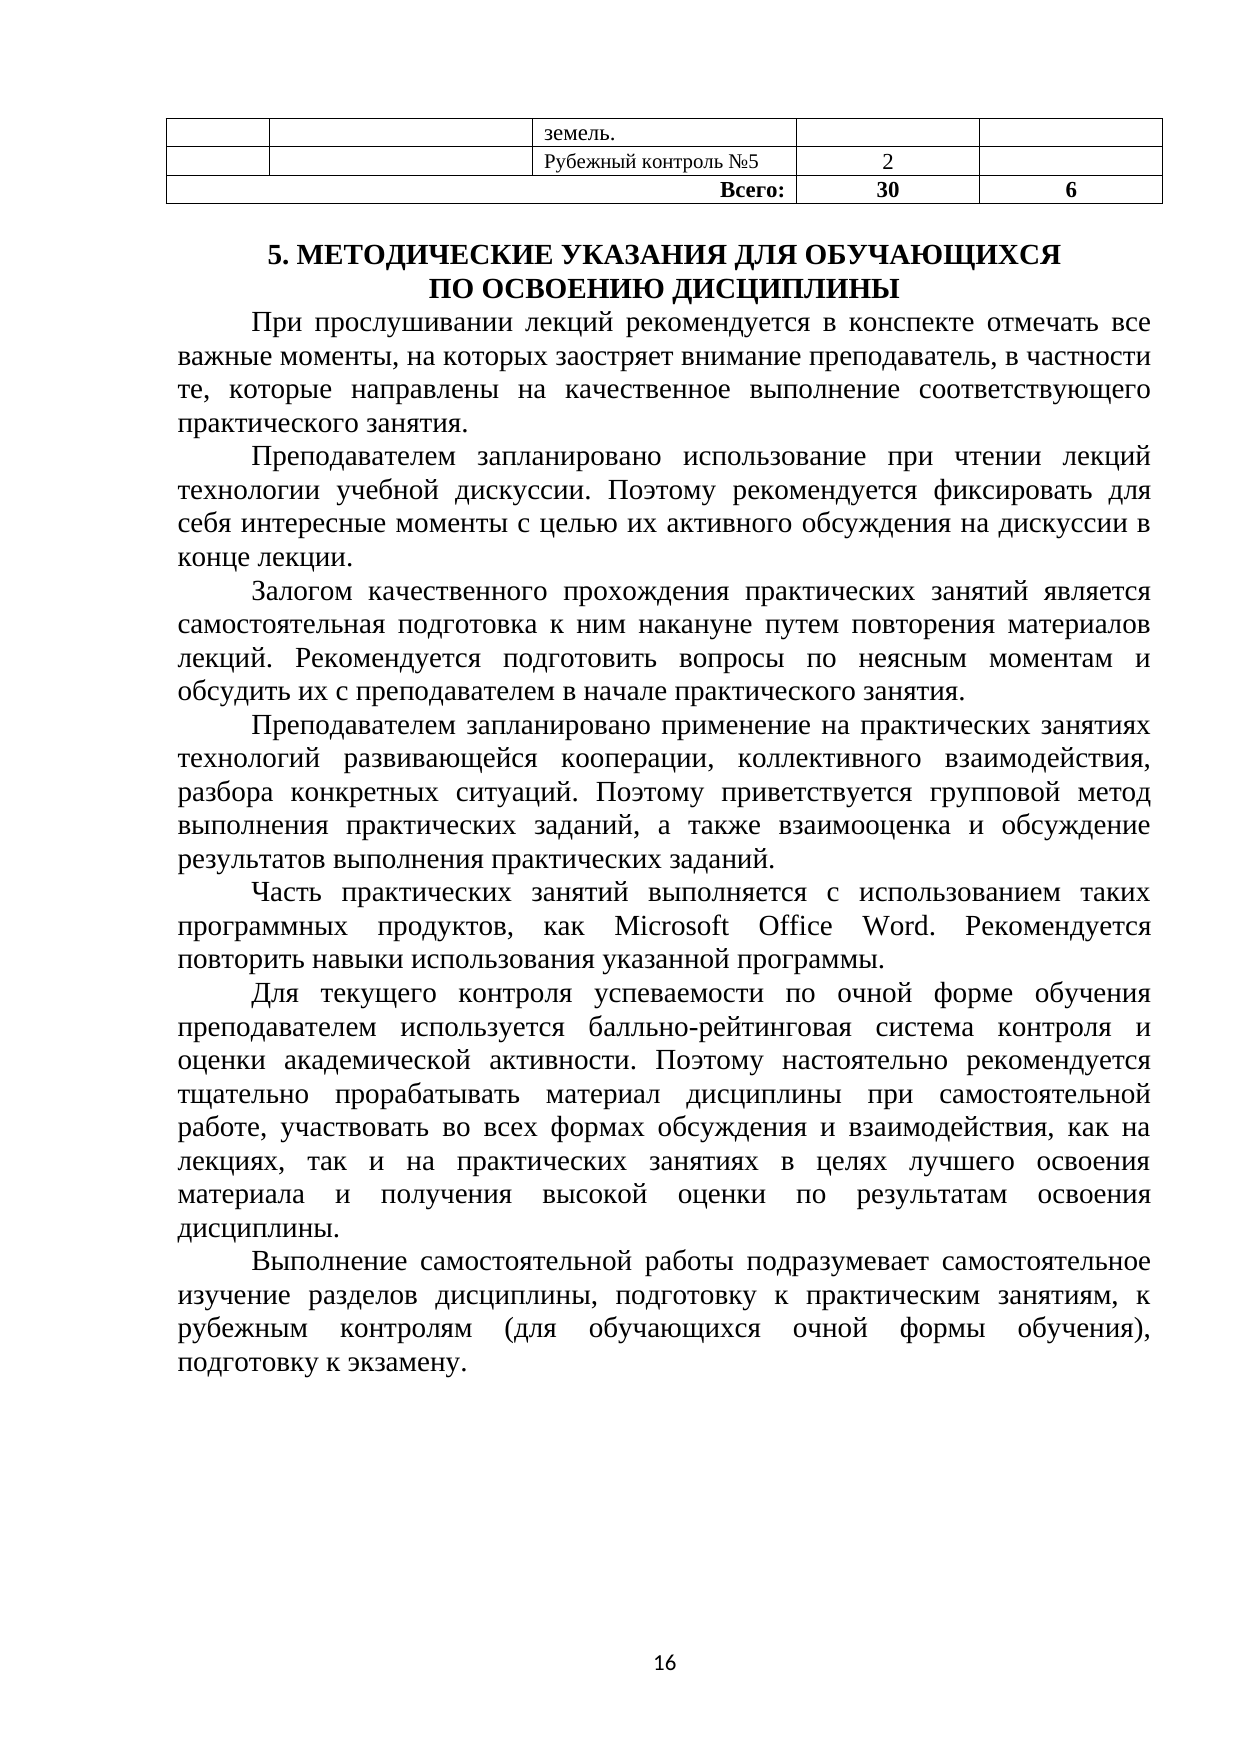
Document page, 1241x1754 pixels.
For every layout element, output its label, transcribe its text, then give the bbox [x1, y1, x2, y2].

table_cell [980, 147, 1162, 175]
text Преподавателем запланировано использование при чтении лекций технологии учебной дискуссии. Поэтому рекомендуется фиксировать для себя интересные моменты с целью их активного обсуждения на дискуссии в конце лекции. [177, 438, 1152, 573]
text Преподавателем запланировано применение на практических занятиях технологий развивающейся кооперации, коллективного взаимодействия, разбора конкретных ситуаций. Поэтому приветствуется групповой метод выполнения практических заданий, а также взаимооценка и обсуждение результатов выполнения практических заданий. [177, 707, 1152, 874]
table_cell 2 [797, 119, 979, 146]
text При прослушивании лекций рекомендуется в конспекте отмечать все важные моменты, на которых заостряет внимание преподаватель, в частности те, которые направлены на качественное выполнение соответствующего практического занятия. [177, 304, 1152, 438]
table_cell 30 [797, 176, 979, 203]
text Часть практических занятий выполняется с использованием таких программных продуктов, как Microsoft Office Word. Рекомендуется повторить навыки использования указанной программы. [177, 874, 1152, 975]
table_cell 2 [797, 147, 979, 175]
table_cell 6 [980, 176, 1162, 203]
table_cell [980, 119, 1162, 146]
table_cell 11 [167, 119, 269, 146]
text Для текущего контроля успеваемости по очной форме обучения преподавателем используется балльно-рейтинговая система контроля и оценки академической активности. Поэтому настоятельно рекомендуется тщательно прорабатывать материал дисциплины при самостоятельной работе, участвовать во всех формах обсуждения и взаимодействия, как на лекциях, так и на практических занятиях в целях лучшего освоения материала и получения высокой оценки по результатам освоения дисциплины. [177, 975, 1152, 1243]
text Выполнение самостоятельной работы подразумевает самостоятельное изучение разделов дисциплины, подготовку к практическим занятиям, к рубежным контролям (для обучающихся очной формы обучения), подготовку к экзамену. [177, 1243, 1152, 1378]
table_cell [270, 147, 532, 175]
text 5. МЕТОДИЧЕСКИЕ УКАЗАНИЯ ДЛЯ ОБУЧАЮЩИХСЯ [177, 237, 1152, 271]
table_cell Всего: [167, 176, 796, 203]
text ПО ОСВОЕНИЮ ДИСЦИПЛИНЫ [177, 271, 1152, 304]
table_cell [167, 147, 269, 175]
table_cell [270, 119, 532, 146]
table_cell Рубежный контроль №5 [533, 147, 796, 175]
text Залогом качественного прохождения практических занятий является самостоятельная подготовка к ним накануне путем повторения материалов лекций. Рекомендуется подготовить вопросы по неясным моментам и обсудить их с преподавателем в начале практического занятия. [177, 573, 1152, 707]
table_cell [533, 119, 796, 146]
